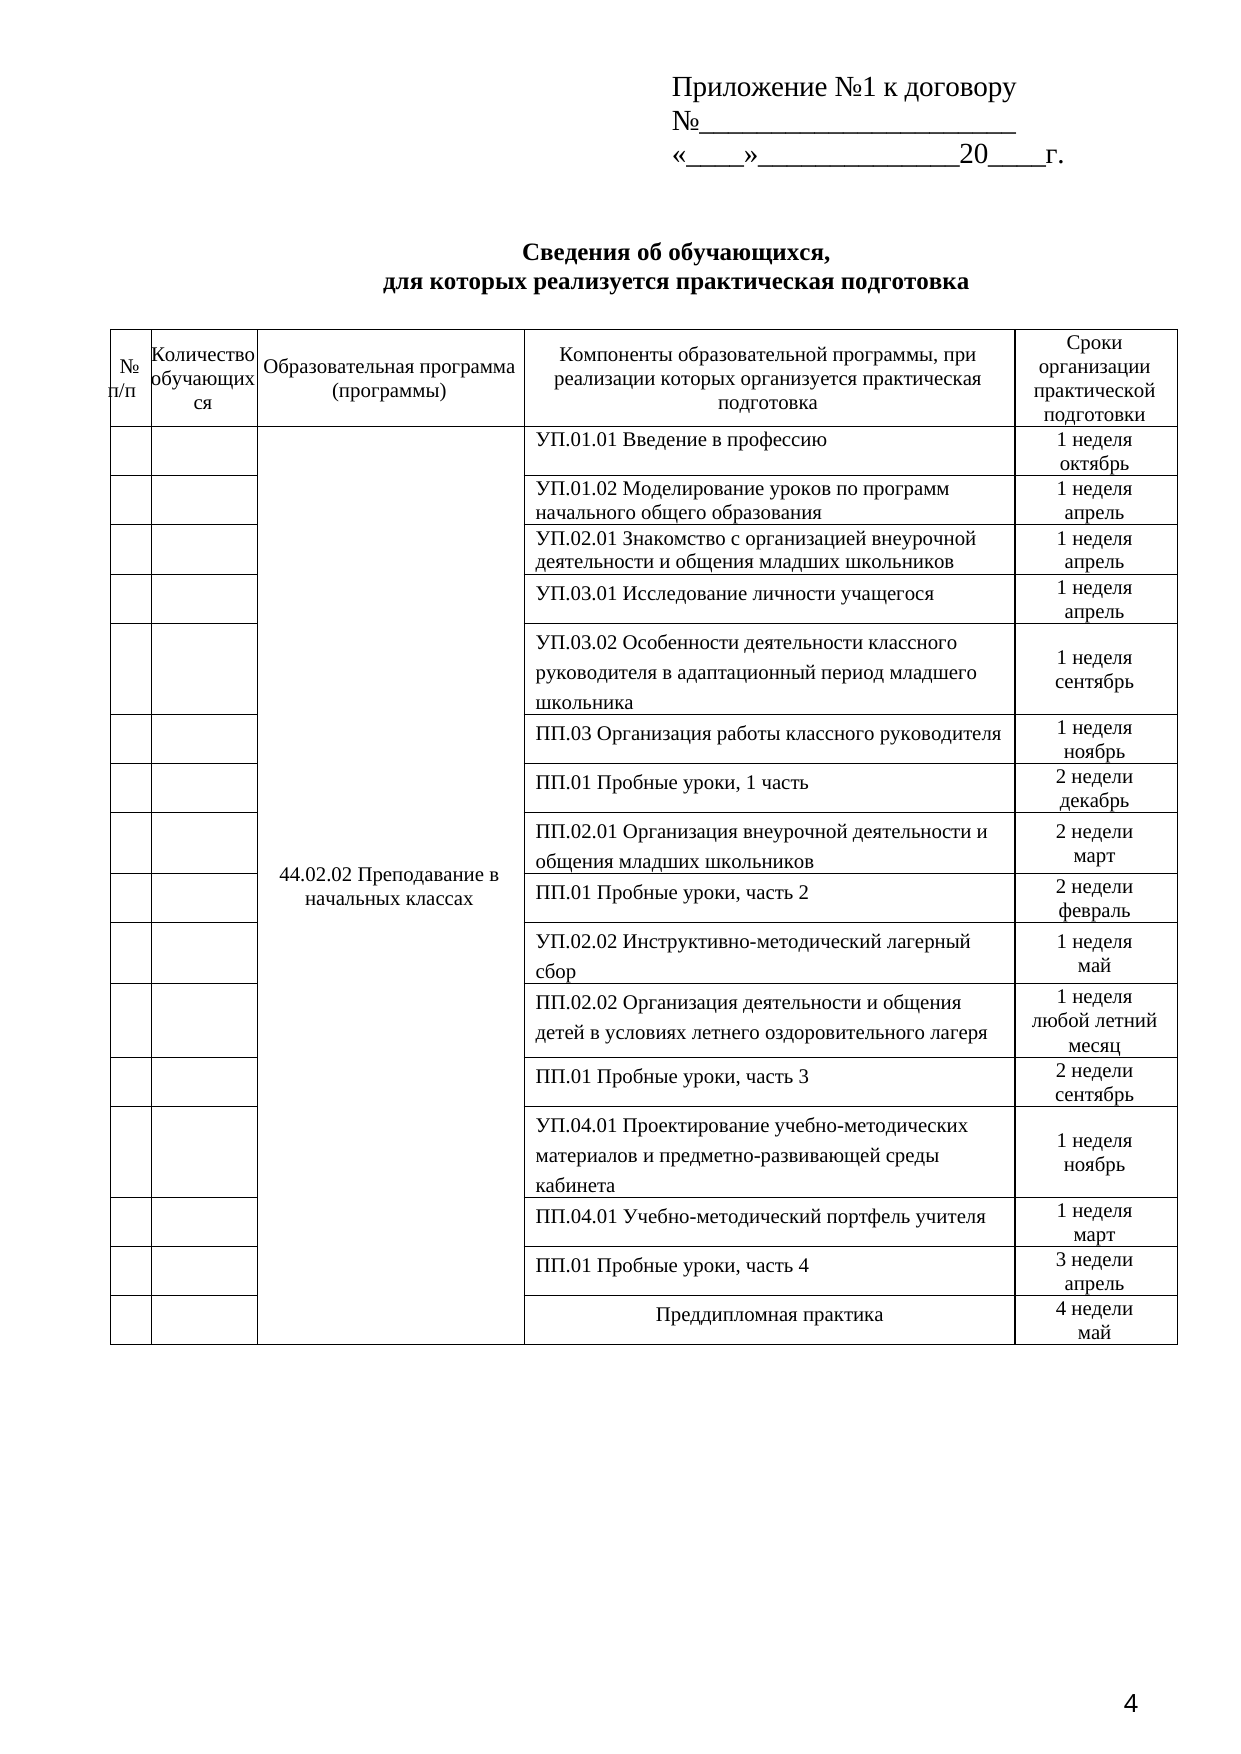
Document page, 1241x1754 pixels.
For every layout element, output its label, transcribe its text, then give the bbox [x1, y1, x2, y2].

table_cell ПП.02.02 Организация деятельности и общения детей в условиях летнего оздоровительного лагеря [525, 984, 1014, 1057]
table_cell [152, 1107, 257, 1197]
table_cell [152, 427, 257, 475]
table_cell [111, 813, 151, 873]
text «____»______________20____г. [672, 137, 1138, 170]
table_cell [111, 1296, 151, 1344]
text №______________________ [672, 103, 1138, 137]
table_cell [152, 575, 257, 623]
table_cell 1 неделя апрель [1016, 476, 1177, 524]
table_cell [111, 764, 151, 812]
table_cell [111, 1058, 151, 1106]
table_cell [111, 575, 151, 623]
table_cell [152, 1058, 257, 1106]
table_cell УП.03.02 Особенности деятельности классного руководителя в адаптационный период младшего школьника [525, 624, 1014, 714]
table_cell 3 недели апрель [1016, 1247, 1177, 1295]
table_cell [152, 1198, 257, 1246]
table_cell [111, 476, 151, 524]
table_header Количество обучающихся [152, 330, 257, 426]
table_cell ПП.02.01 Организация внеурочной деятельности и общения младших школьников [525, 813, 1014, 873]
table_cell УП.01.01 Введение в профессию [525, 427, 1014, 475]
table_cell 1 неделя сентябрь [1016, 624, 1177, 714]
table_cell 2 недели февраль [1016, 874, 1177, 922]
table_cell ПП.01 Пробные уроки, часть 4 [525, 1247, 1014, 1295]
table_cell 1 неделя октябрь [1016, 427, 1177, 475]
table_cell [152, 1296, 257, 1344]
table_cell 4 недели май [1016, 1296, 1177, 1344]
table_cell [111, 427, 151, 475]
table_cell 1 неделя май [1016, 923, 1177, 983]
table_cell 1 неделя ноябрь [1016, 715, 1177, 763]
table_cell [152, 624, 257, 714]
table_cell УП.04.01 Проектирование учебно-методических материалов и предметно-развивающей среды кабинета [525, 1107, 1014, 1197]
table_cell [111, 874, 151, 922]
text Приложение №1 к договору [672, 69, 1138, 103]
table_cell ПП.03 Организация работы классного руководителя [525, 715, 1014, 763]
table_cell [111, 1198, 151, 1246]
table_cell [152, 715, 257, 763]
table_cell 2 недели декабрь [1016, 764, 1177, 812]
table_cell [111, 525, 151, 573]
table_cell [111, 1107, 151, 1197]
table_cell [152, 923, 257, 983]
table_header Компоненты образовательной программы, при реализации которых организуется практическая подготовка [525, 330, 1014, 426]
table_cell [152, 1247, 257, 1295]
table_header Сроки организации практической подготовки [1016, 330, 1177, 426]
table_cell [111, 624, 151, 714]
table_cell Преддипломная практика [525, 1296, 1014, 1344]
table_cell [152, 525, 257, 573]
table_cell УП.03.01 Исследование личности учащегося [525, 575, 1014, 623]
table_cell 1 неделя апрель [1016, 575, 1177, 623]
table_cell ПП.04.01 Учебно-методический портфель учителя [525, 1198, 1014, 1246]
table_cell 1 неделя любой летний месяц [1016, 984, 1177, 1057]
table_cell [152, 476, 257, 524]
table_cell [111, 984, 151, 1057]
table_header № п/п [111, 330, 151, 426]
table_cell [111, 1247, 151, 1295]
table_cell УП.02.01 Знакомство с организацией внеурочной деятельности и общения младших школьников [525, 525, 1014, 573]
table_cell 1 неделя март [1016, 1198, 1177, 1246]
table_cell УП.01.02 Моделирование уроков по программ начального общего образования [525, 476, 1014, 524]
table_cell 1 неделя апрель [1016, 525, 1177, 573]
table_cell ПП.01 Пробные уроки, 1 часть [525, 764, 1014, 812]
table_cell ПП.01 Пробные уроки, часть 2 [525, 874, 1014, 922]
table_cell 1 неделя ноябрь [1016, 1107, 1177, 1197]
table_cell 2 недели сентябрь [1016, 1058, 1177, 1106]
text Сведения об обучающихся, [140, 237, 1138, 266]
table_cell [152, 874, 257, 922]
table_cell [152, 764, 257, 812]
table_cell 44.02.02 Преподавание в начальных классах [258, 427, 524, 1344]
table_cell ПП.01 Пробные уроки, часть 3 [525, 1058, 1014, 1106]
table_cell 2 недели март [1016, 813, 1177, 873]
table_cell УП.02.02 Инструктивно-методический лагерный сбор [525, 923, 1014, 983]
text для которых реализуется практическая подготовка [140, 266, 1138, 295]
table_cell [152, 813, 257, 873]
table_header Образовательная программа (программы) [258, 330, 524, 426]
table_cell [111, 923, 151, 983]
table_cell [111, 715, 151, 763]
table_cell [152, 984, 257, 1057]
